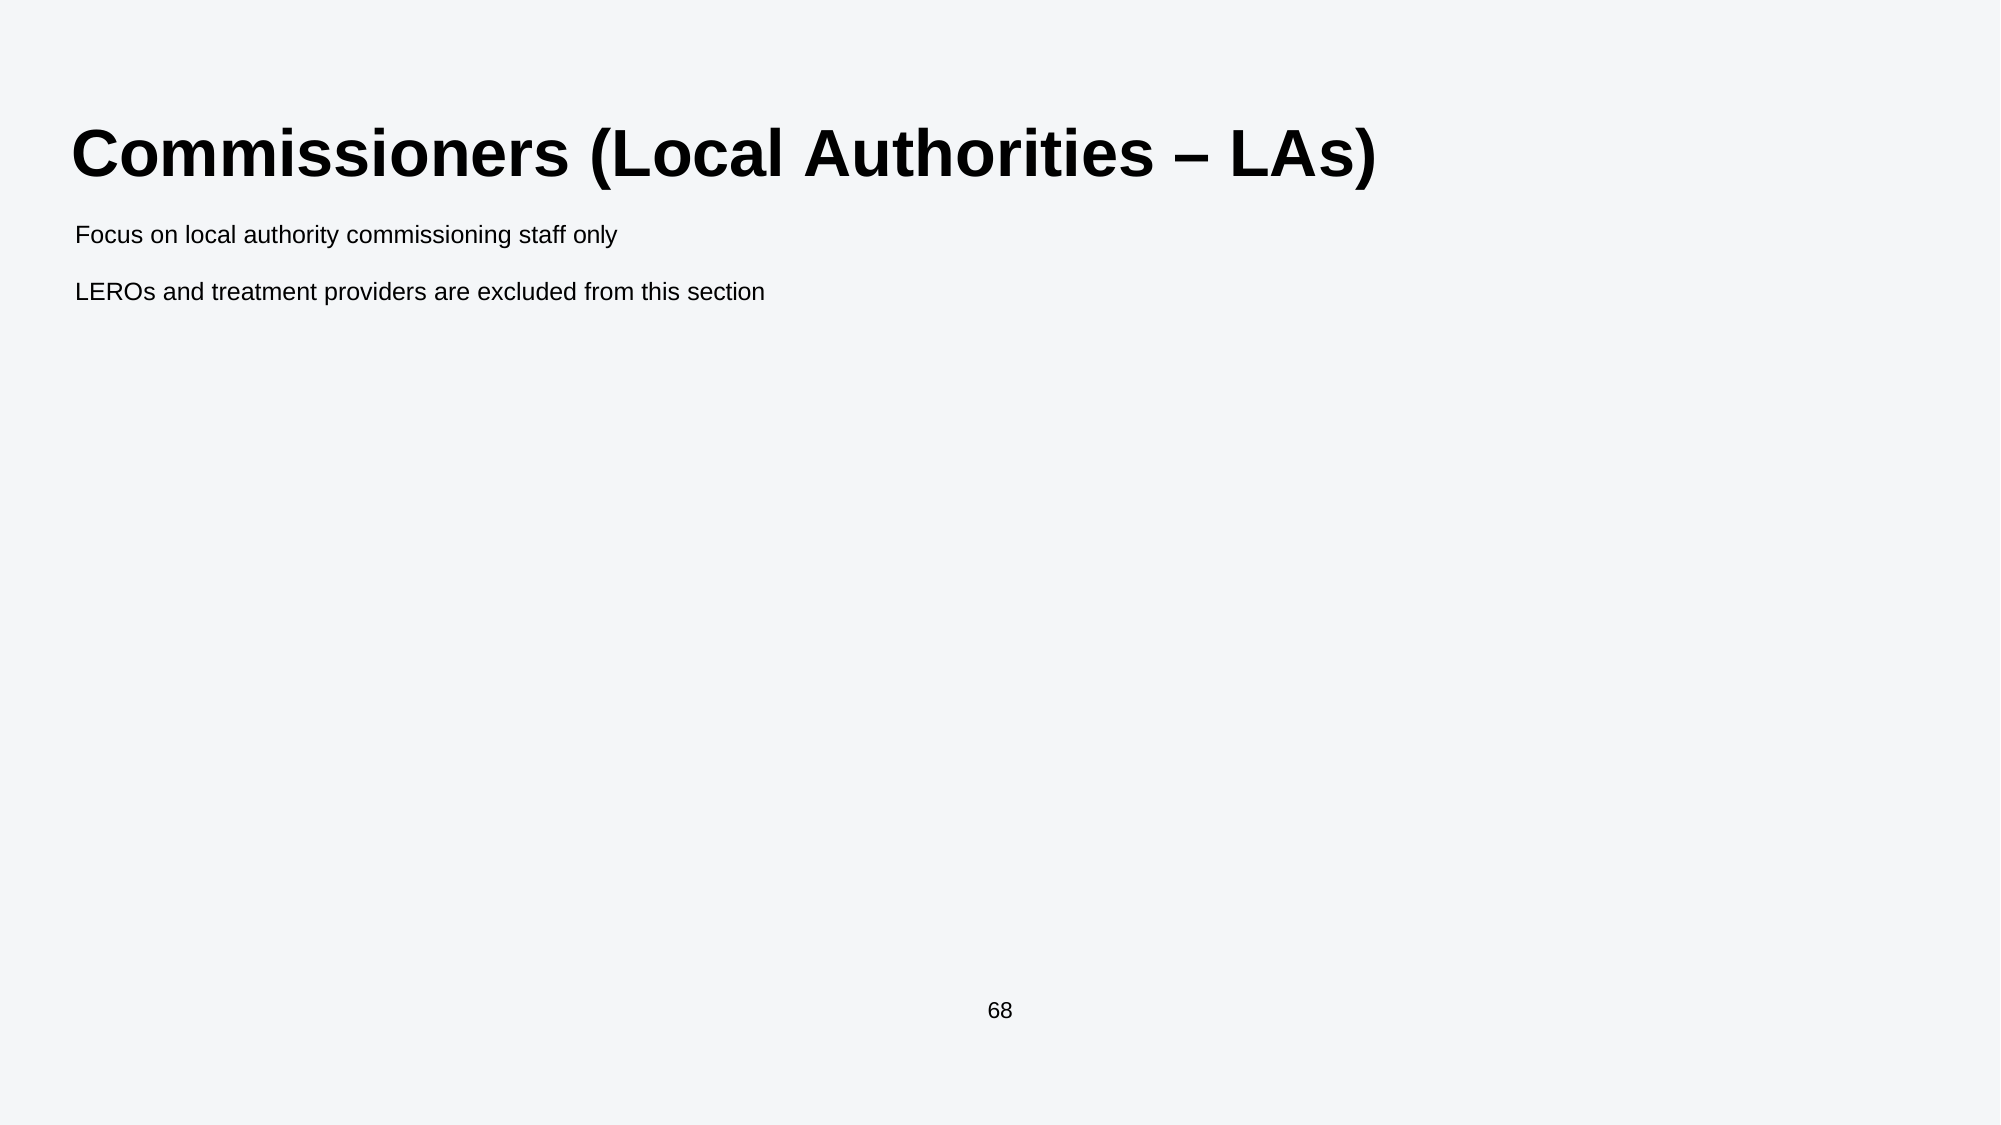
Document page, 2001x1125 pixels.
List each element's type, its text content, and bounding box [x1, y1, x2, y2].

text Focus on local authority commissioning staff only [75, 219, 2000, 248]
text LEROs and treatment providers are excluded from this section [75, 277, 2000, 306]
subtitle Commissioners (Local Authorities – LAs) [71, 114, 2000, 191]
